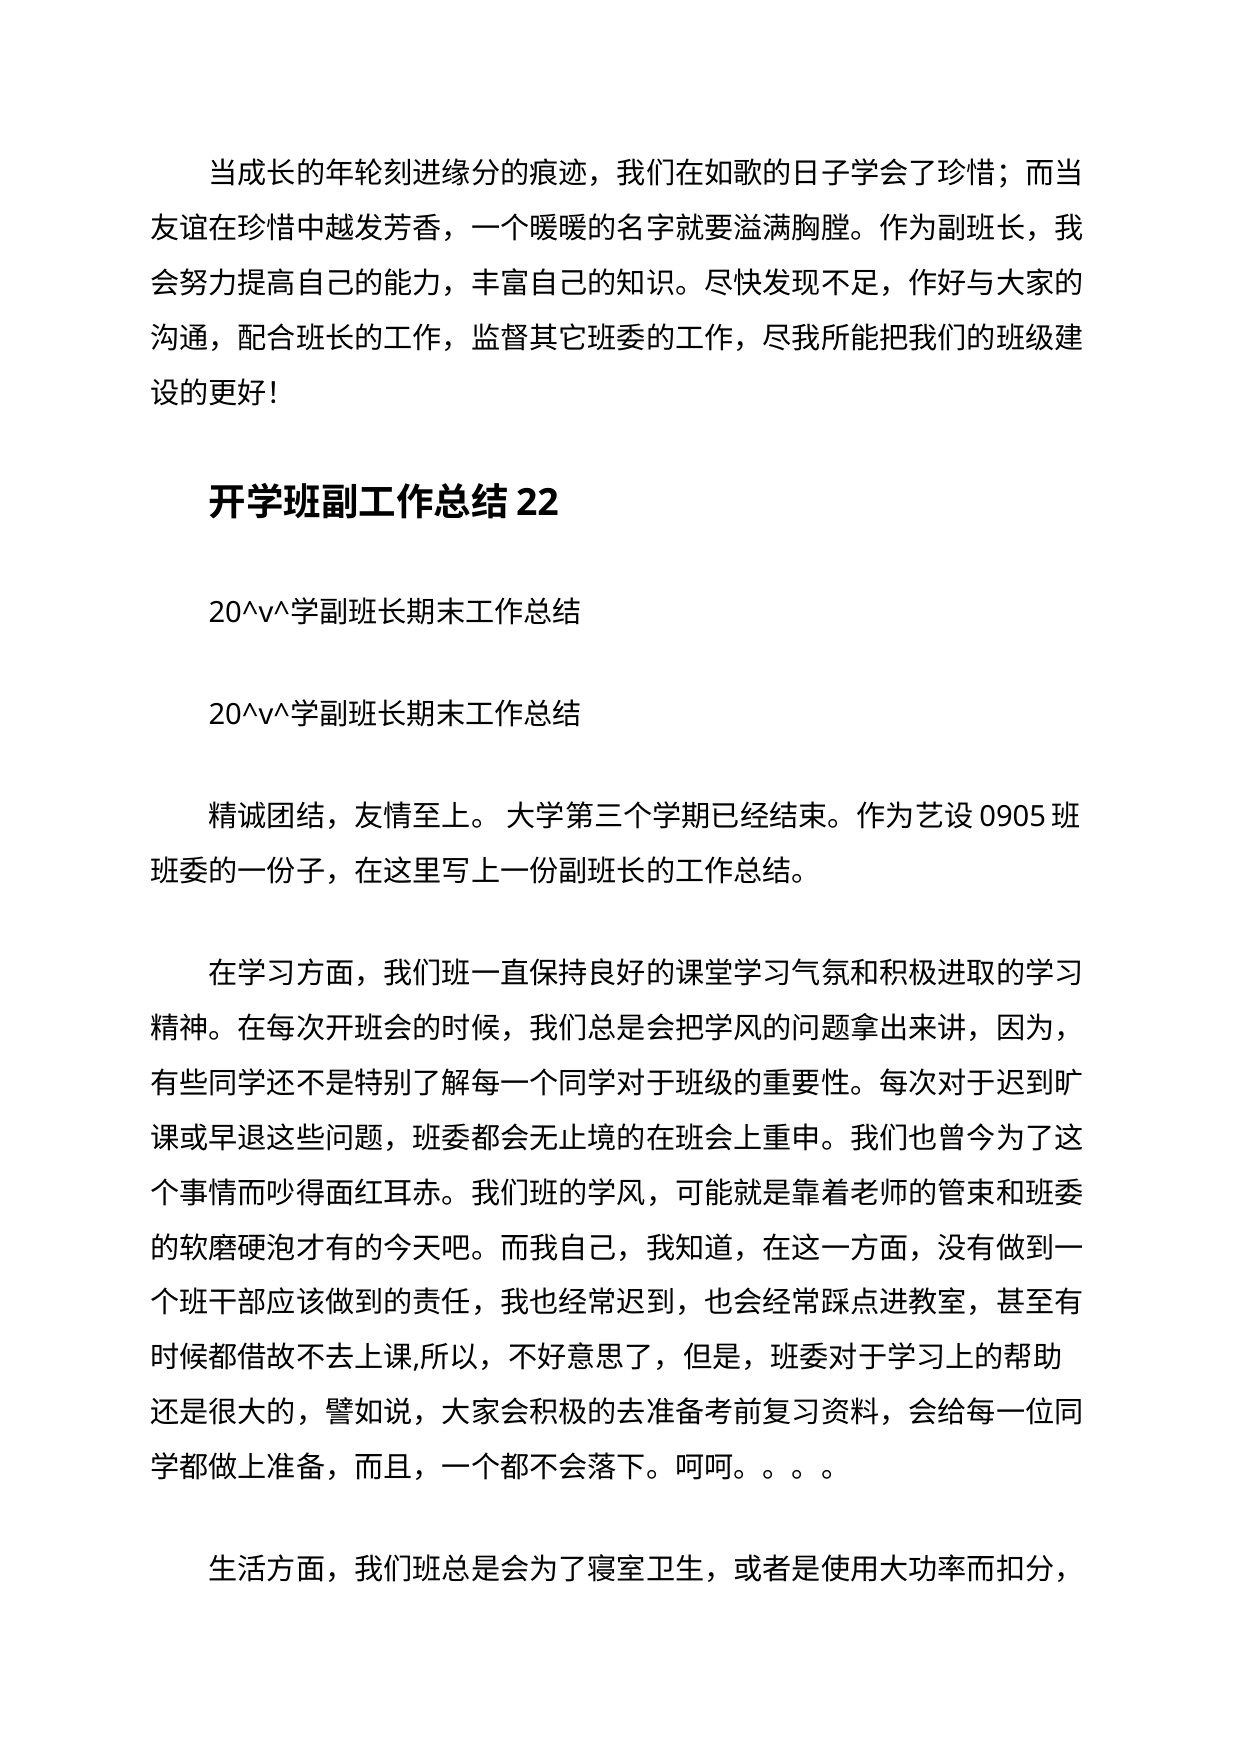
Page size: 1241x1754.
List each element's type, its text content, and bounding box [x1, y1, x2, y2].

text 20^v^学副班长期末工作总结 [150, 691, 1090, 733]
text 精诚团结，友情至上。 大学第三个学期已经结束。作为艺设0905班班委的一份子，在这里写上一份副班长的工作总结。 [150, 793, 1090, 890]
text 开学班副工作总结22 [150, 471, 1090, 526]
text 在学习方面，我们班一直保持良好的课堂学习气氛和积极进取的学习精神。在每次开班会的时候，我们总是会把学风的问题拿出来讲，因为，有些同学还不是特别了解每一个同学对于班级的重要性。每次对于迟到旷课或早退这些问题，班委都会无止境的在班会上重申。我们也曾今为了这个事情而吵得面红耳赤。我们班的学风，可能就是靠着老师的管束和班委的软磨硬泡才有的今天吧。而我自己，我知道，在这一方面，没有做到一个班干部应该做到的责任，我也经常迟到，也会经常踩点进教室，甚至有时候都借故不去上课,所以，不好意思了，但是，班委对于学习上的帮助还是很大的，譬如说，大家会积极的去准备考前复习资料，会给每一位同学都做上准备，而且，一个都不会落下。呵呵。。。。 [150, 950, 1090, 1486]
text 当成长的年轮刻进缘分的痕迹，我们在如歌的日子学会了珍惜；而当友谊在珍惜中越发芳香，一个暖暖的名字就要溢满胸膛。作为副班长，我会努力提高自己的能力，丰富自己的知识。尽快发现不足，作好与大家的沟通，配合班长的工作，监督其它班委的工作，尽我所能把我们的班级建设的更好！ [150, 150, 1090, 412]
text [150, 1546, 1090, 1588]
text 20^v^学副班长期末工作总结 [150, 589, 1090, 631]
